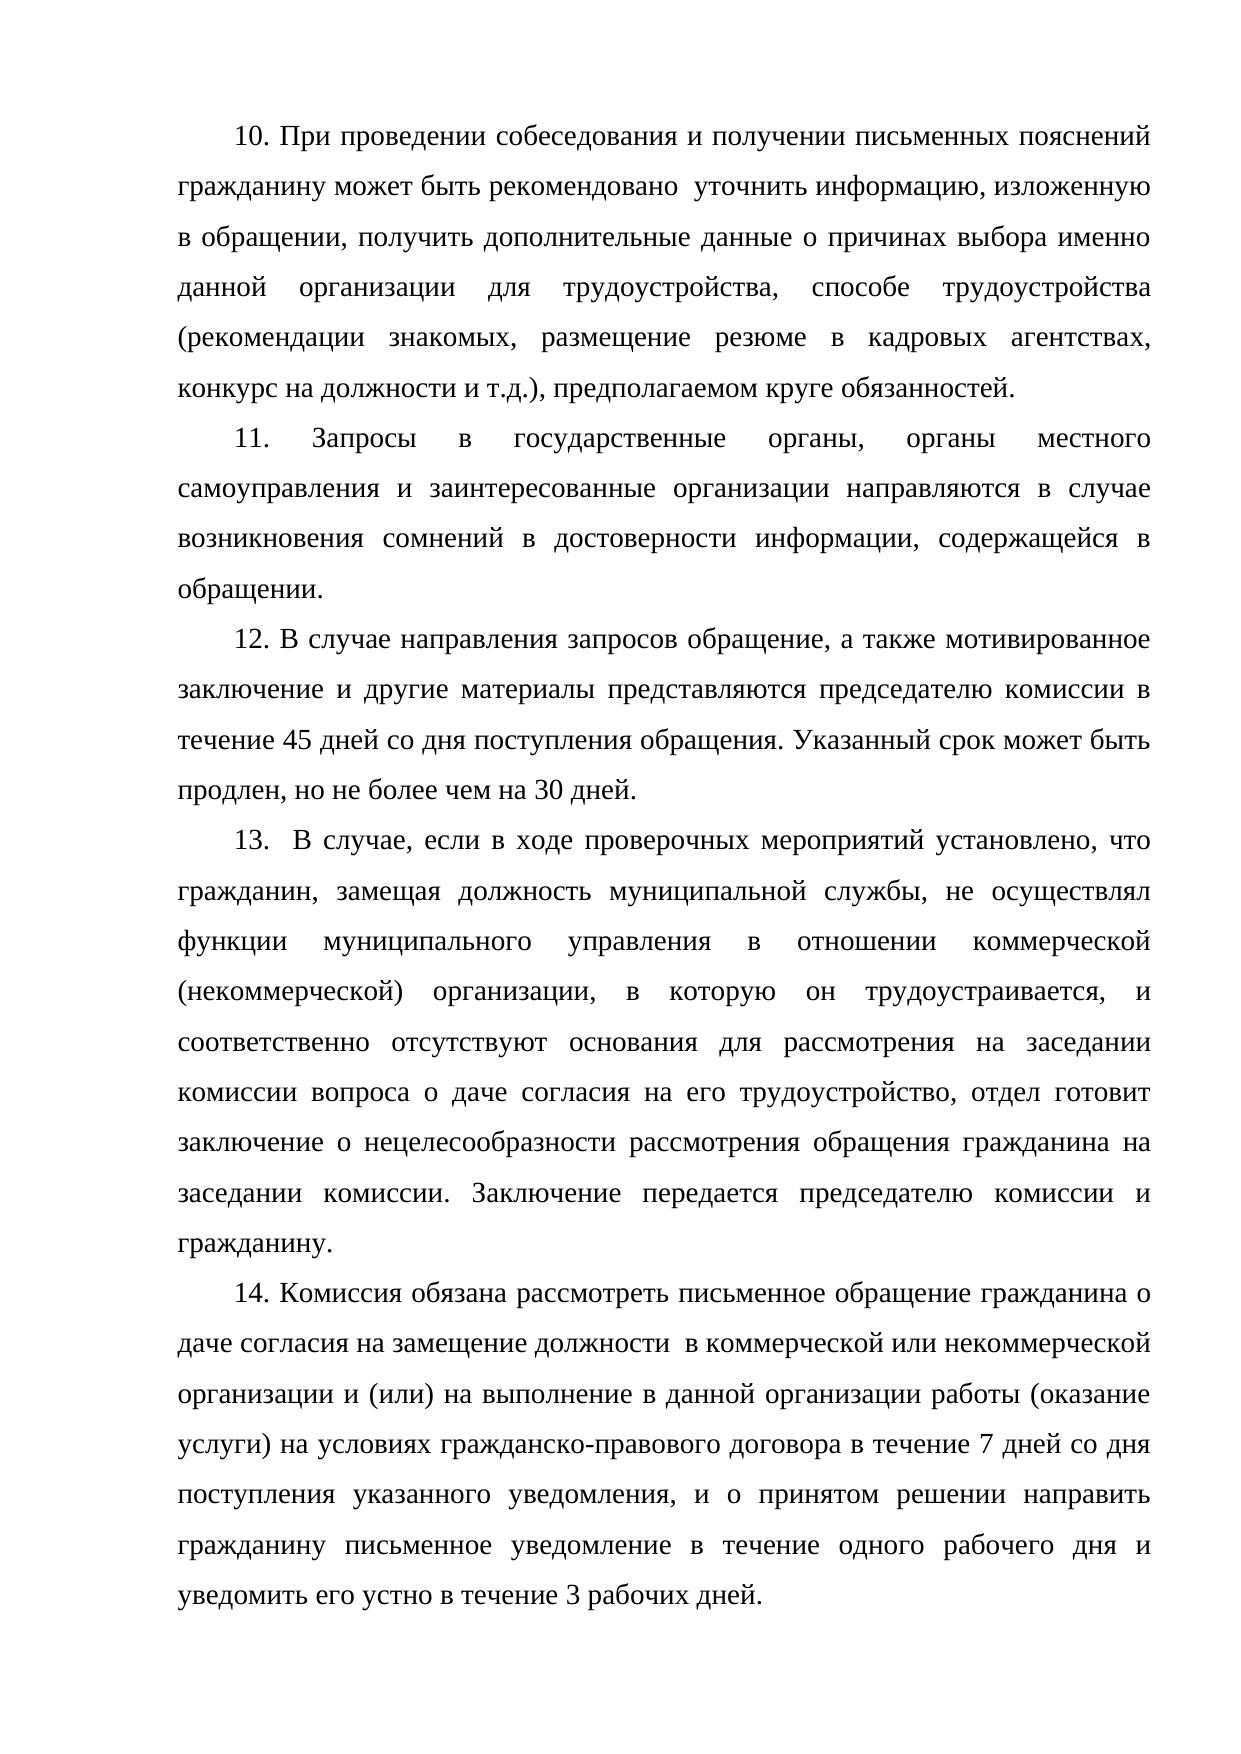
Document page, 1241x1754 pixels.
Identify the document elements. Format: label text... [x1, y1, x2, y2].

text 11. Запросы в государственные органы, органы местного самоуправления и заинтересованные организации направляются в случае возникновения сомнений в достоверности информации, содержащейся в обращении. [177, 420, 1152, 604]
text 10. При проведении собеседования и получении письменных пояснений гражданину может быть рекомендовано уточнить информацию, изложенную в обращении, получить дополнительные данные о причинах выбора именно данной организации для трудоустройства, способе трудоустройства (рекомендации знакомых, размещение резюме в кадровых агентствах, конкурс на должности и т.д.), предполагаемом круге обязанностей. [177, 118, 1152, 403]
text 13. В случае, если в ходе проверочных мероприятий установлено, что гражданин, замещая должность муниципальной службы, не осуществлял функции муниципального управления в отношении коммерческой (некоммерческой) организации, в которую он трудоустраивается, и соответственно отсутствуют основания для рассмотрения на заседании комиссии вопроса о даче согласия на его трудоустройство, отдел готовит заключение о нецелесообразности рассмотрения обращения гражданина на заседании комиссии. Заключение передается председателю комиссии и гражданину. [177, 822, 1152, 1258]
text 12. В случае направления запросов обращение, а также мотивированное заключение и другие материалы представляются председателю комиссии в течение 45 дней со дня поступления обращения. Указанный срок может быть продлен, но не более чем на 30 дней. [177, 621, 1152, 806]
text 14. Комиссия обязана рассмотреть письменное обращение гражданина о даче согласия на замещение должности в коммерческой или некоммерческой организации и (или) на выполнение в данной организации работы (оказание услуги) на условиях гражданско-правового договора в течение 7 дней со дня поступления указанного уведомления, и о принятом решении направить гражданину письменное уведомление в течение одного рабочего дня и уведомить его устно в течение 3 рабочих дней. [177, 1275, 1152, 1611]
